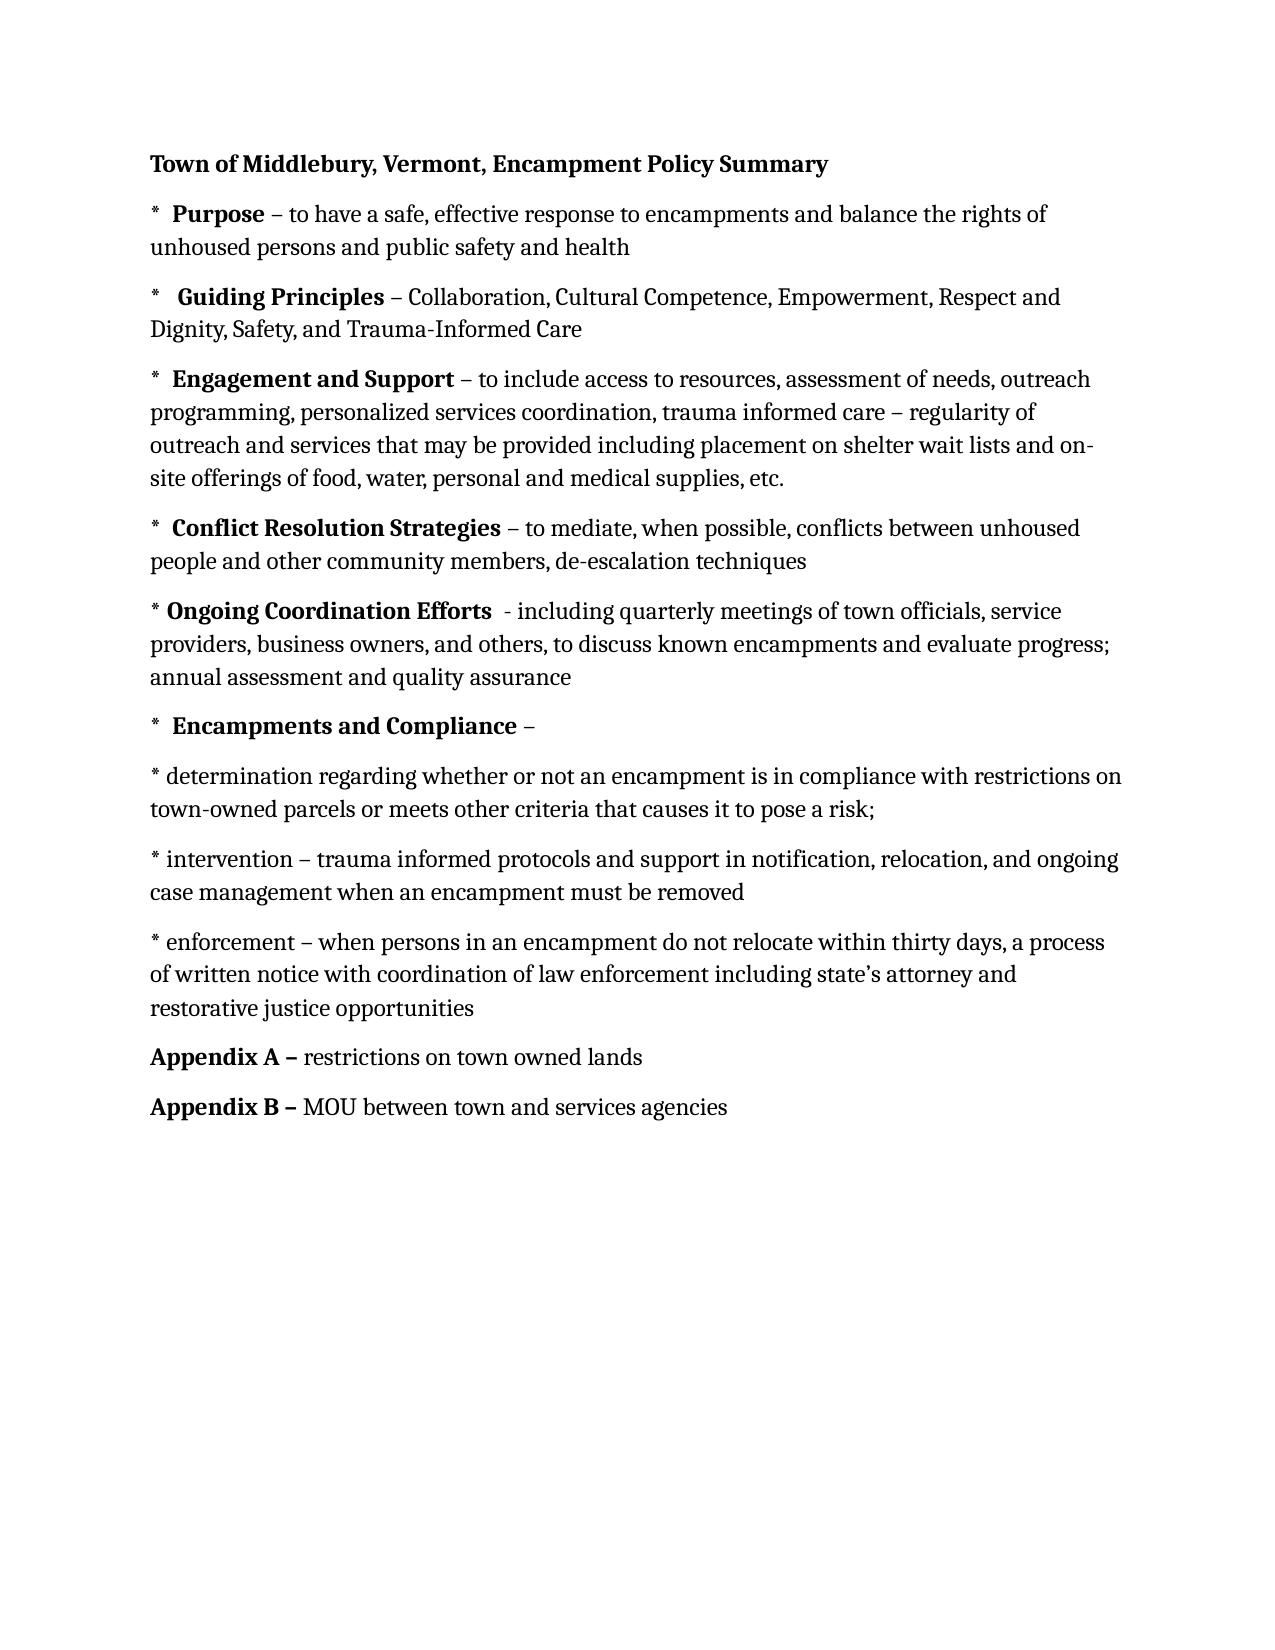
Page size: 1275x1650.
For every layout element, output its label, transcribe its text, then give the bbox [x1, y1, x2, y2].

text * enforcement – when persons in an encampment do not relocate within thirty days, a process of written notice with coordination of law enforcement including state’s attorney and restorative justice opportunities [150, 927, 1125, 1022]
text * determination regarding whether or not an encampment is in compliance with restrictions on town-owned parcels or meets other criteria that causes it to pose a risk; [150, 762, 1125, 824]
text * Encampments and Compliance – [150, 712, 1125, 741]
text * Purpose – to have a safe, effective response to encampments and balance the rights of unhoused persons and public safety and health [150, 200, 1125, 261]
text Town of Middlebury, Vermont, Encampment Policy Summary [150, 150, 1125, 179]
text * intervention – trauma informed protocols and support in notification, relocation, and ongoing case management when an encampment must be removed [150, 845, 1125, 906]
text * Guiding Principles – Collaboration, Cultural Competence, Empowerment, Respect and Dignity, Safety, and Trauma-Informed Care [150, 282, 1125, 344]
text * Conflict Resolution Strategies – to mediate, when possible, conflicts between unhoused people and other community members, de-escalation techniques [150, 514, 1125, 576]
text Appendix B – MOU between town and services agencies [150, 1093, 1125, 1122]
text * Engagement and Support – to include access to resources, assessment of needs, outreach programming, personalized services coordination, trauma informed care – regularity of outreach and services that may be provided including placement on shelter wait lists and on-site offerings of food, water, personal and medical supplies, etc. [150, 365, 1125, 493]
text Appendix A – restrictions on town owned lands [150, 1043, 1125, 1072]
text * Ongoing Coordination Efforts - including quarterly meetings of town officials, service providers, business owners, and others, to discuss known encampments and evaluate progress; annual assessment and quality assurance [150, 597, 1125, 691]
